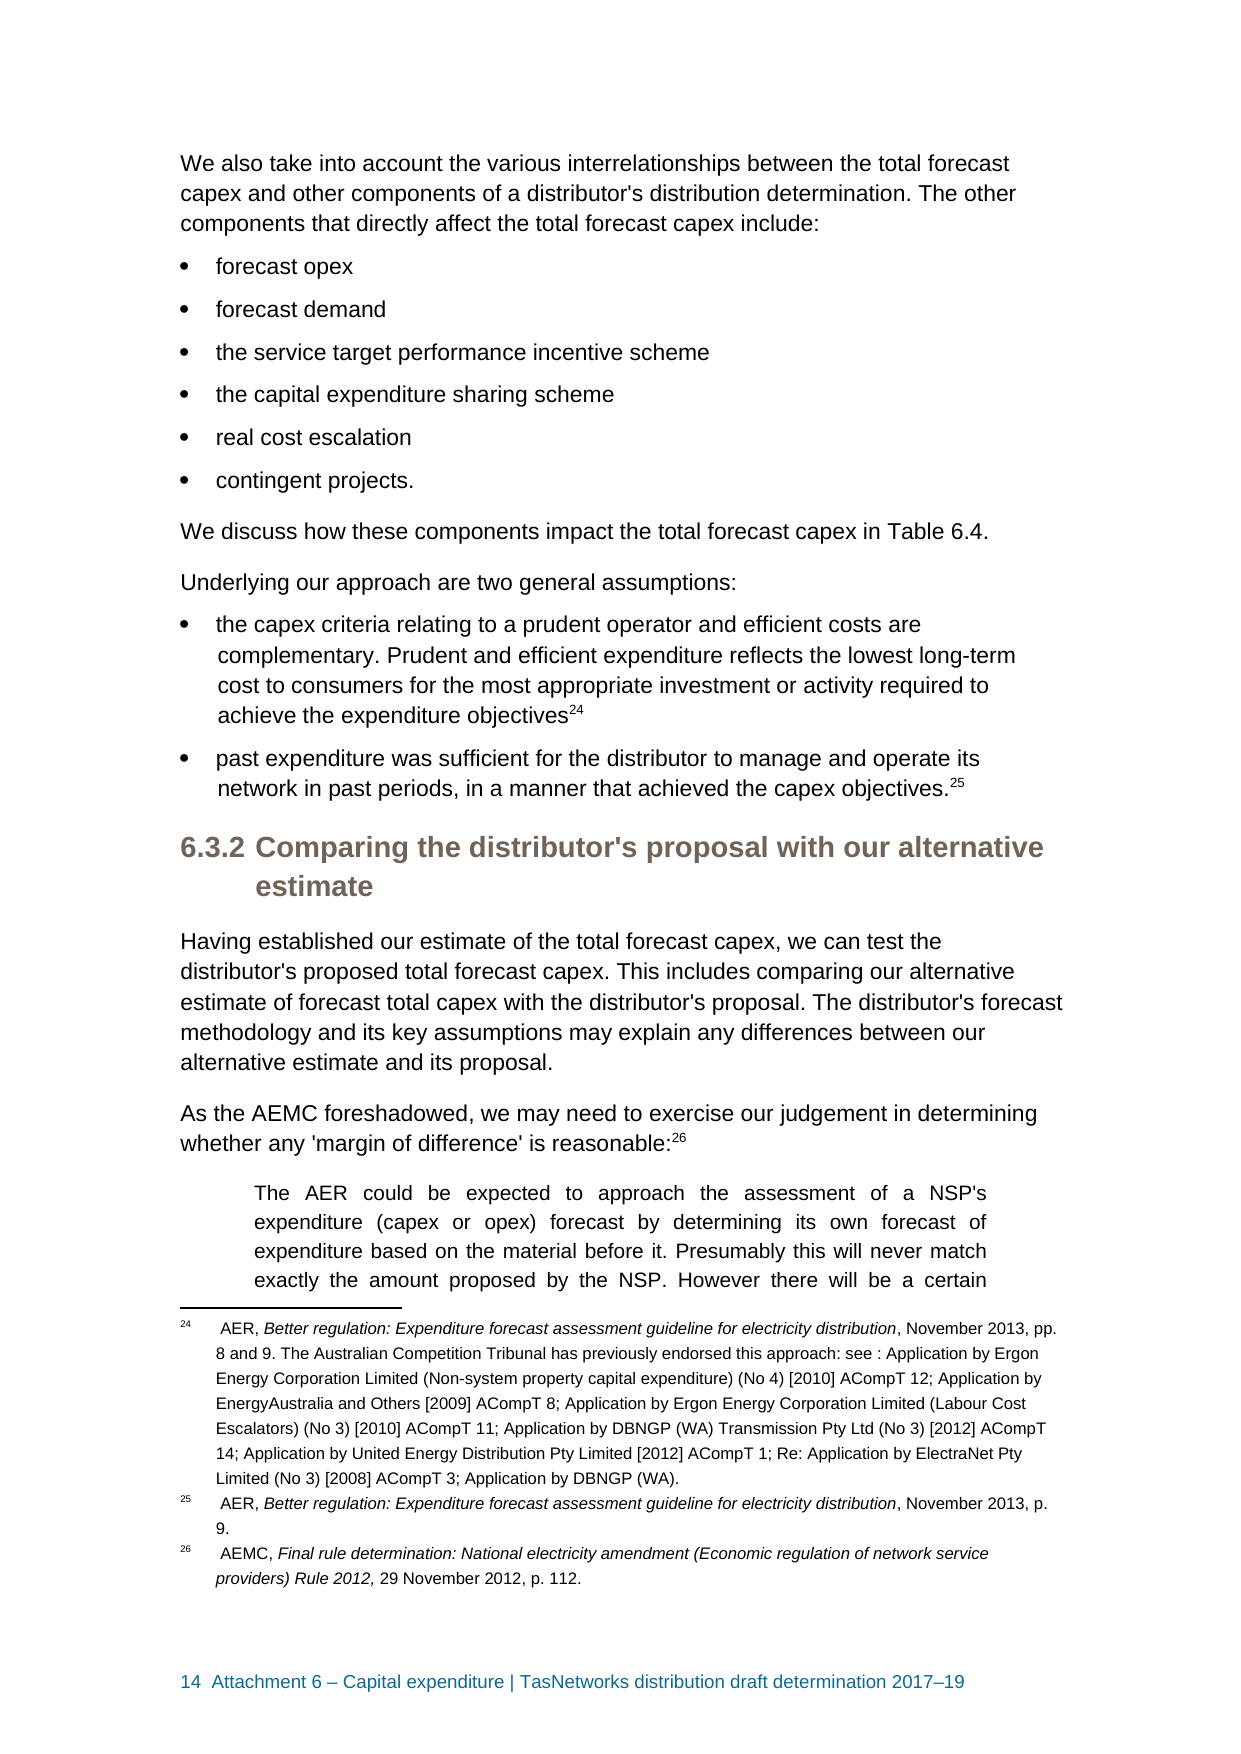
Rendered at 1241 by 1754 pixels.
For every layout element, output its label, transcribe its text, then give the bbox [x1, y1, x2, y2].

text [254, 1181, 988, 1291]
subtitle Comparing the distributor's proposal with our alternative estimate [180, 830, 1063, 902]
list the service target performance incentive scheme [180, 338, 1063, 365]
list the capital expenditure sharing scheme [180, 381, 1063, 408]
list the capex criteria relating to a prudent operator and efficient costs are complementary. Prudent and efficient expenditure reflects the lowest long-term cost to consumers for the most appropriate investment or activity required to achieve the expenditure objectives [180, 611, 1063, 728]
text We discuss how these components impact the total forecast capex in Table 6.4. [180, 518, 1063, 544]
text Underlying our approach are two general assumptions: [180, 569, 1063, 595]
text Having established our estimate of the total forecast capex, we can test the distributor's proposed total forecast capex. This includes comparing our alternative estimate of forecast total capex with the distributor's proposal. The distributor's forecast methodology and its key assumptions may explain any differences between our alternative estimate and its proposal. [180, 928, 1063, 1075]
text As the AEMC foreshadowed, we may need to exercise our judgement in determining whether any 'margin of difference' is reasonable: [180, 1100, 1063, 1157]
list real cost escalation [180, 424, 1063, 450]
list contingent projects. [180, 467, 1063, 493]
text We also take into account the various interrelationships between the total forecast capex and other components of a distributor's distribution determination. The other components that directly affect the total forecast capex include: [180, 150, 1063, 237]
list past expenditure was sufficient for the distributor to manage and operate its network in past periods, in a manner that achieved the capex objectives. [180, 745, 1063, 801]
list forecast opex [180, 253, 1063, 279]
picture [291, 1678, 295, 1688]
picture [816, 1678, 820, 1688]
list forecast demand [180, 296, 1063, 322]
